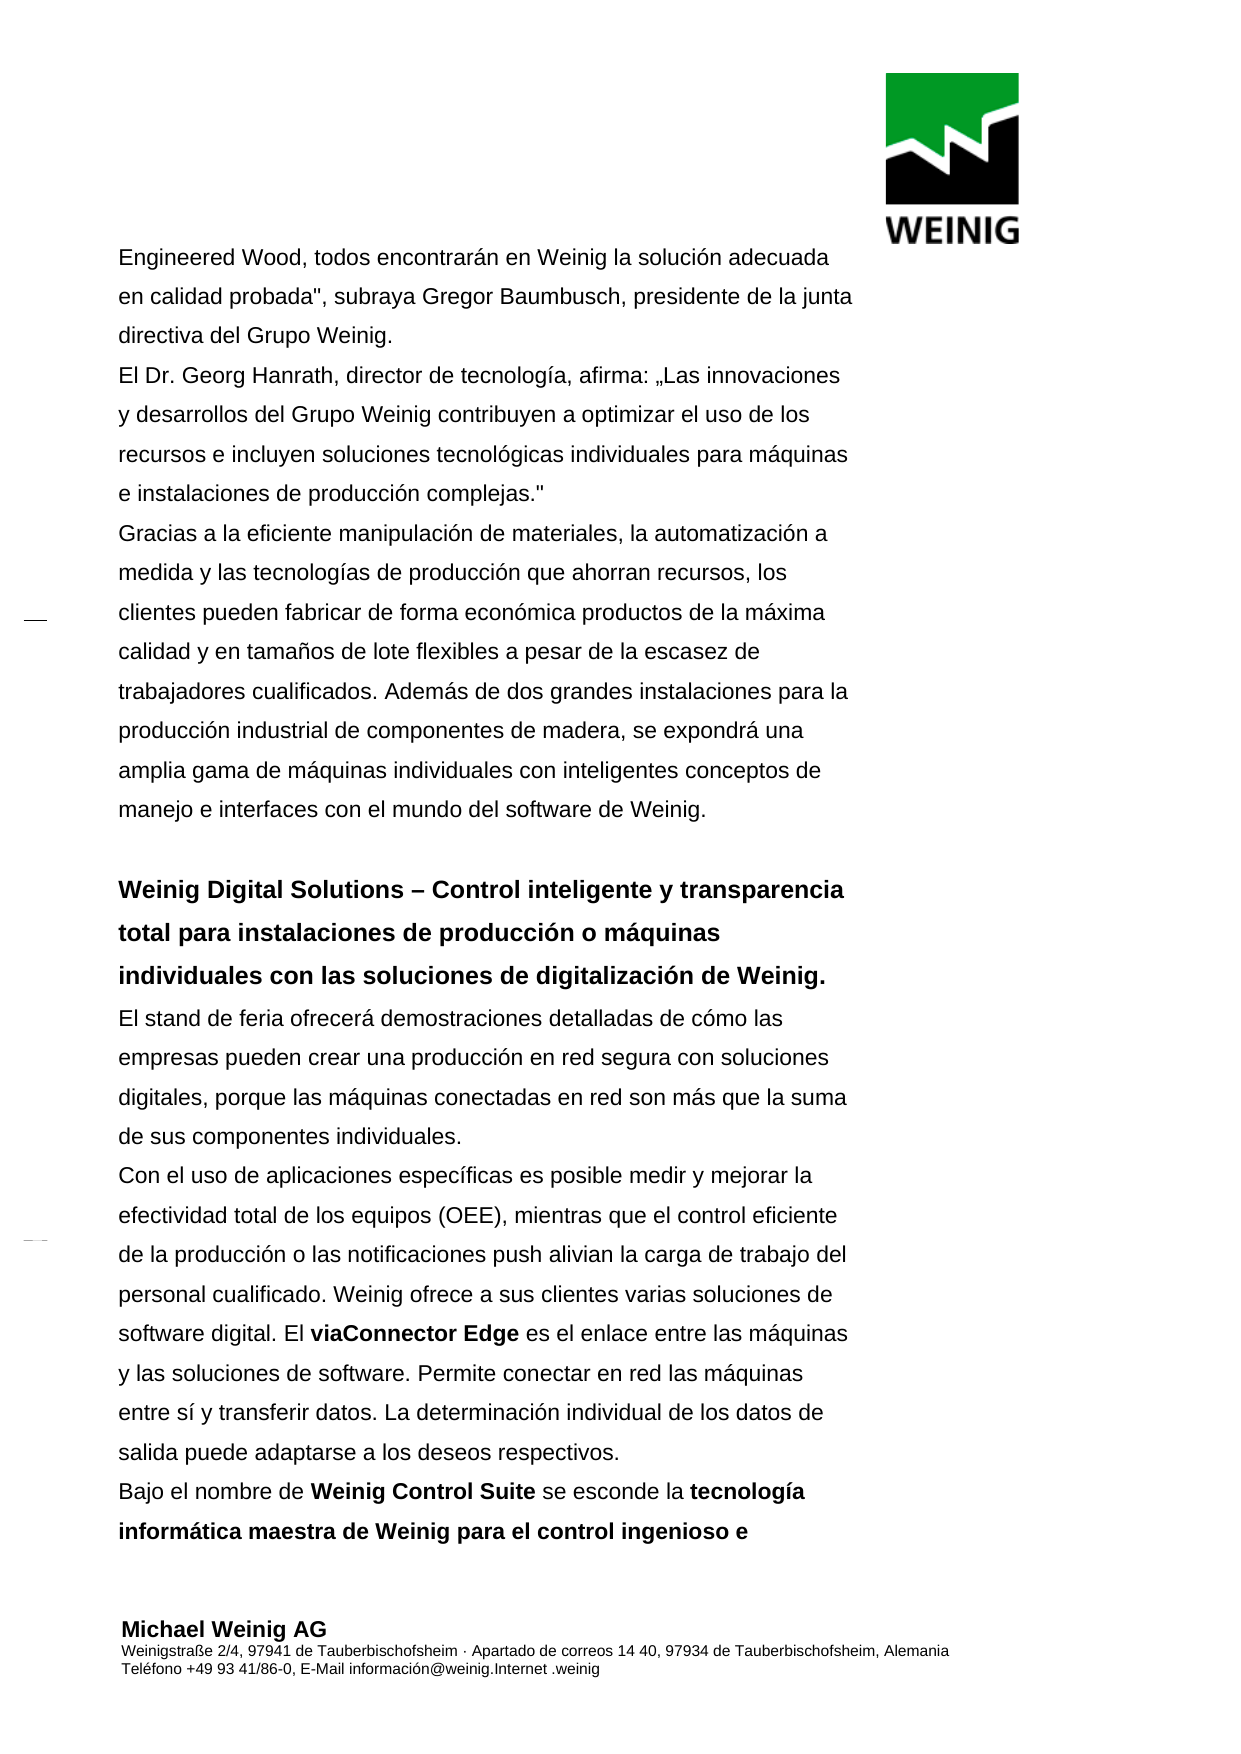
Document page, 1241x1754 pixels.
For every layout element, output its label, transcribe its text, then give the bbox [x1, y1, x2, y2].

text Weinig Digital Solutions – Control inteligente y transparencia total para instalaciones de producción o máquinas [118, 875, 856, 947]
text trabajadores cualificados. Además de dos grandes instalaciones para la producción industrial de componentes de madera, se expondrá una [118, 678, 856, 743]
text entre sí y transferir datos. La determinación individual de los datos de salida puede adaptarse a los deseos respectivos. [118, 1399, 856, 1465]
text El stand de feria ofrecerá demostraciones detalladas de cómo las [118, 1004, 856, 1031]
text recursos e incluyen soluciones tecnológicas individuales para máquinas e instalaciones de producción complejas." [118, 441, 856, 507]
text Engineered Wood, todos encontrarán en Weinig la solución adecuada en calidad probada", subraya Gregor Baumbusch, presidente de la junta directiva del Grupo Weinig. [118, 243, 856, 349]
text clientes pueden fabricar de forma económica productos de la máxima calidad y en tamaños de lote flexibles a pesar de la escasez de [118, 599, 856, 664]
text Bajo el nombre de Weinig Control Suite se esconde la tecnología [118, 1478, 856, 1504]
text amplia gama de máquinas individuales con inteligentes conceptos de manejo e interfaces con el mundo del software de Weinig. [118, 757, 856, 822]
text informática maestra de Weinig para el control ingenioso e [118, 1518, 856, 1544]
text Gracias a la eficiente manipulación de materiales, la automatización a medida y las tecnologías de producción que ahorran recursos, los [118, 520, 856, 586]
text individuales con las soluciones de digitalización de Weinig. [118, 961, 856, 990]
picture [885, 73, 1019, 244]
text Con el uso de aplicaciones específicas es posible medir y mejorar la efectividad total de los equipos (OEE), mientras que el control eficiente de la producción o las notificaciones push alivian la carga de trabajo del personal cualificado. Weinig ofrece a sus clientes varias soluciones de software digital. El viaConnector Edge es el enlace entre las máquinas y las soluciones de software. Permite conectar en red las máquinas [118, 1162, 856, 1386]
text El Dr. Georg Hanrath, director de tecnología, afirma: „Las innovaciones y desarrollos del Grupo Weinig contribuyen a optimizar el uso de los [118, 362, 856, 428]
text empresas pueden crear una producción en red segura con soluciones digitales, porque las máquinas conectadas en red son más que la suma de sus componentes individuales. [118, 1044, 856, 1149]
